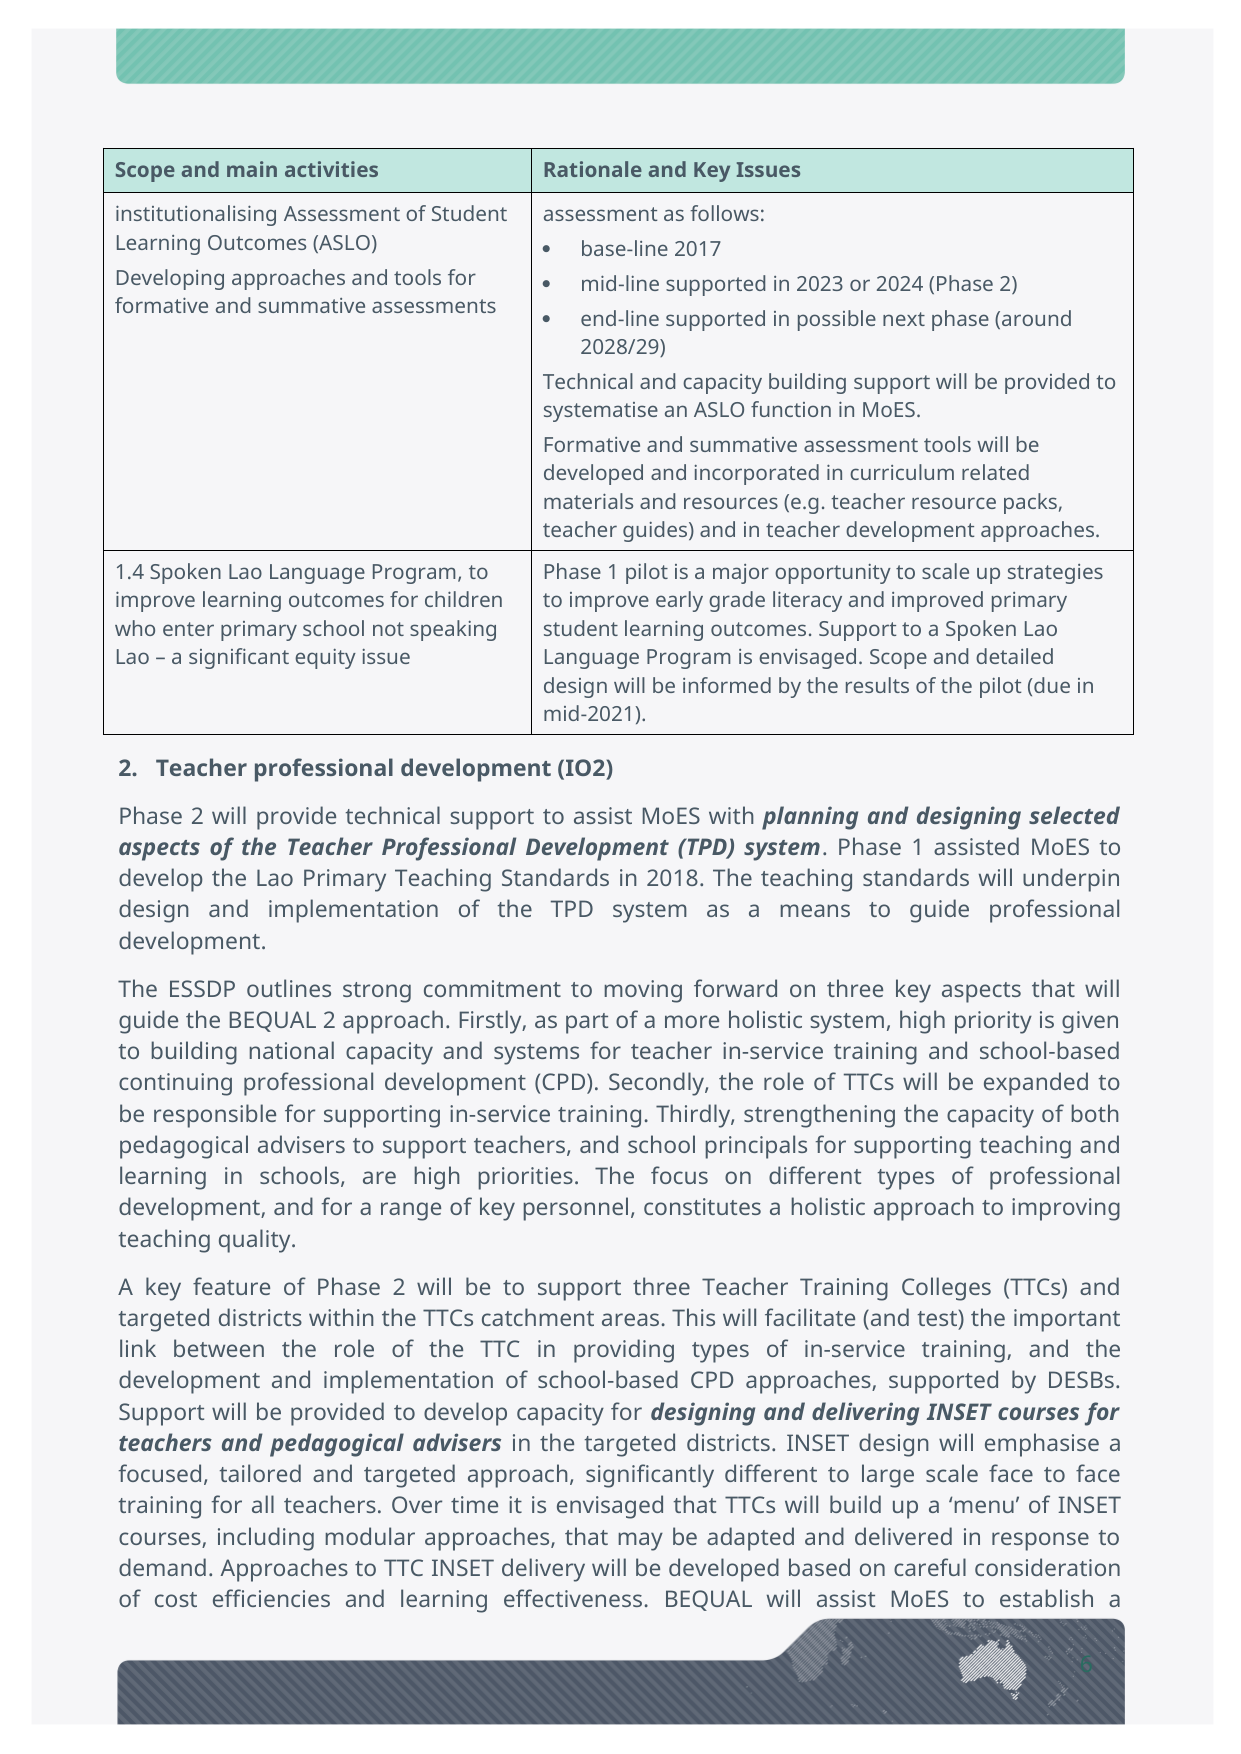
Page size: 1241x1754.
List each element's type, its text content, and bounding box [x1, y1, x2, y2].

table_header Rationale and Key Issues [532, 149, 1133, 192]
table_cell 1.4 Spoken Lao Language Program, to improve learning outcomes for children who enter primary school not speaking Lao – a significant equity issue [104, 551, 531, 734]
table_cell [532, 193, 1133, 550]
picture [2, 0, 1241, 1754]
text Phase 2 will provide technical support to assist MoES with planning and designing selected aspects of the Teacher Professional Development (TPD) system. Phase 1 assisted MoES to develop the Lao Primary Teaching Standards in 2018. The teaching standards will underpin design and implementation of the TPD system as a means to guide professional development. [118, 800, 1122, 956]
list Teacher professional development (IO2) [118, 752, 1122, 783]
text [118, 1271, 1122, 1614]
text The ESSDP outlines strong commitment to moving forward on three key aspects that will guide the BEQUAL 2 approach. Firstly, as part of a more holistic system, high priority is given to building national capacity and systems for teacher in-service training and school-based continuing professional development (CPD). Secondly, the role of TTCs will be expanded to be responsible for supporting in-service training. Thirdly, strengthening the capacity of both pedagogical advisers to support teachers, and school principals for supporting teaching and learning in schools, are high priorities. The focus on different types of professional development, and for a range of key personnel, constitutes a holistic approach to improving teaching quality. [118, 973, 1122, 1254]
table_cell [104, 193, 531, 550]
table_header Scope and main activities [104, 149, 531, 192]
table_cell Phase 1 pilot is a major opportunity to scale up strategies to improve early grade literacy and improved primary student learning outcomes. Support to a Spoken Lao Language Program is envisaged. Scope and detailed design will be informed by the results of the pilot (due in mid-2021). [532, 551, 1133, 734]
